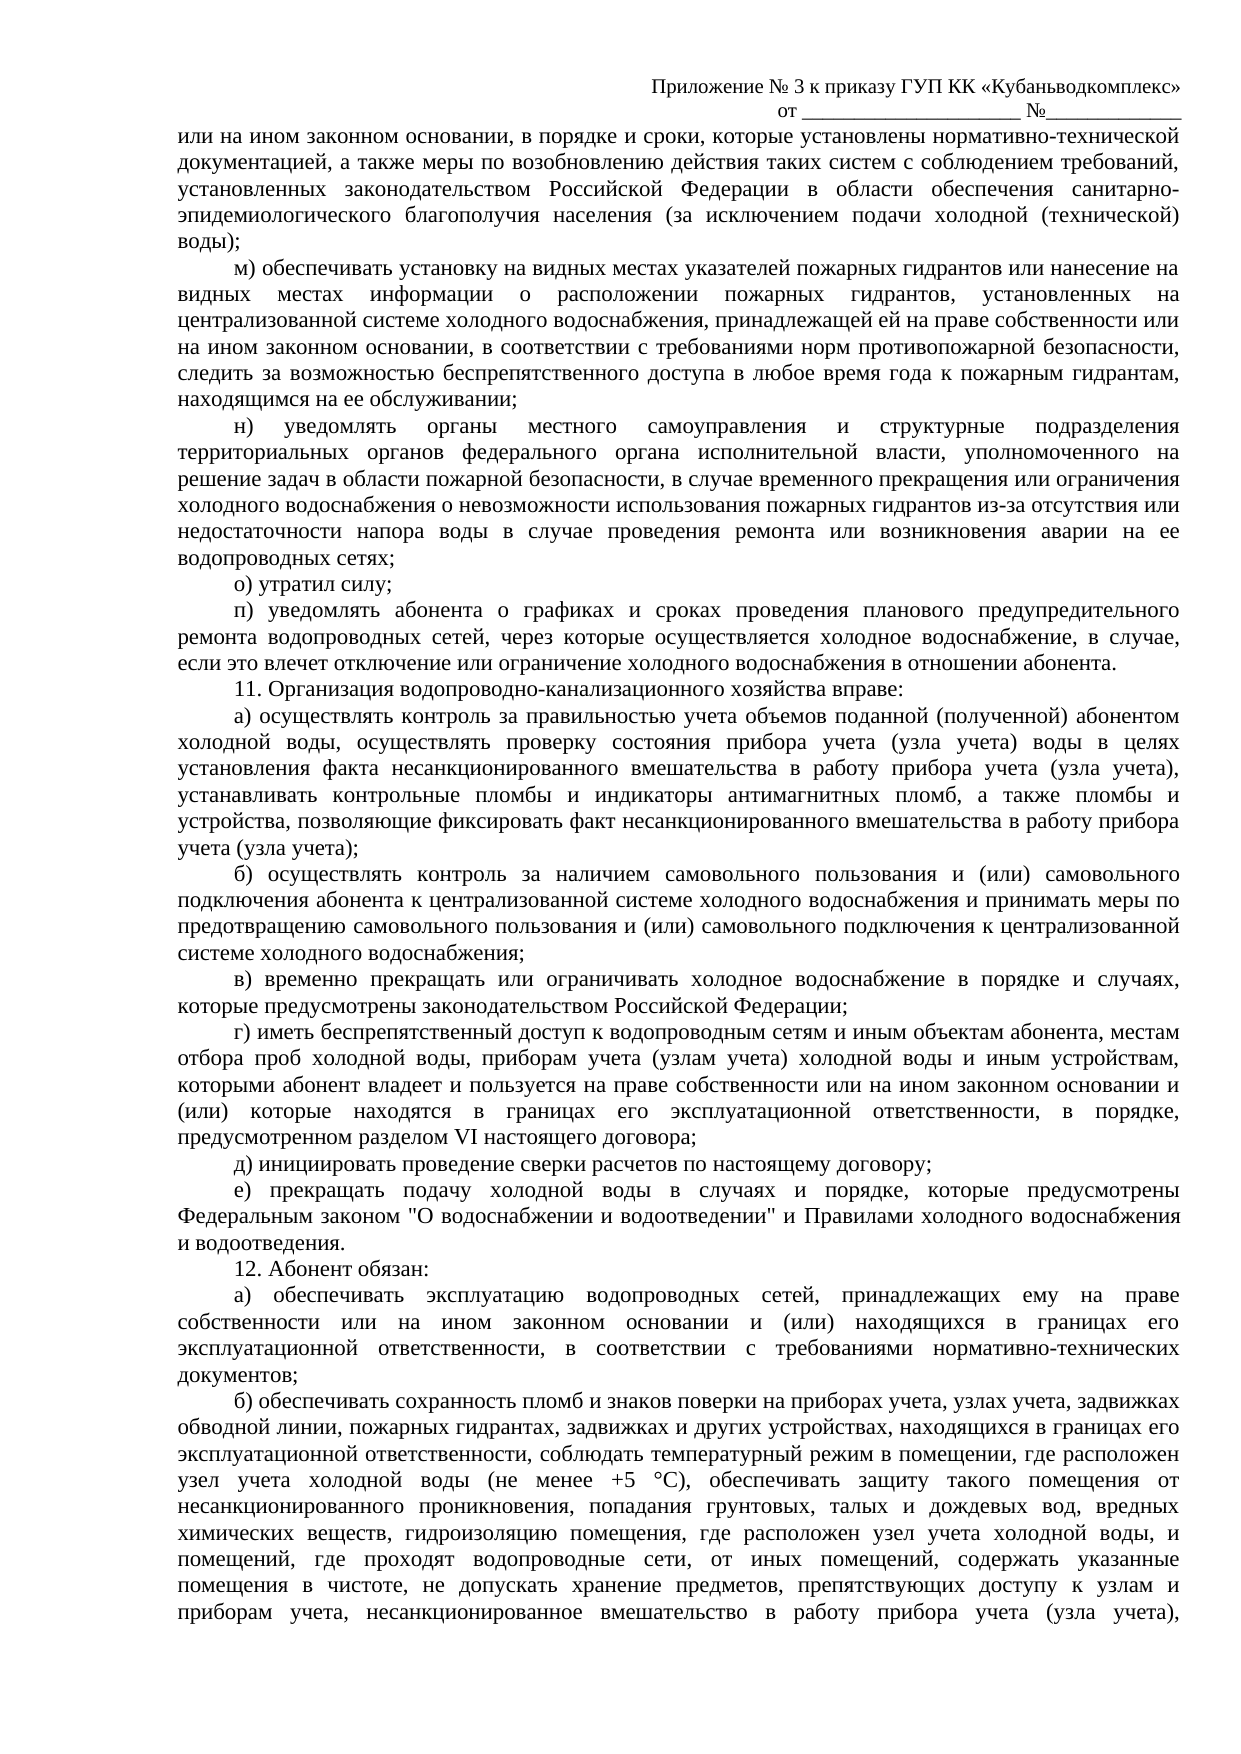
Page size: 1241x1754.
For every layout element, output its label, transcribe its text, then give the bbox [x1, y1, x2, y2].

text б) осуществлять контроль за наличием самовольного пользования и (или) самовольного подключения абонента к централизованной системе холодного водоснабжения и принимать меры по предотвращению самовольного пользования и (или) самовольного подключения к централизованной системе холодного водоснабжения; [177, 860, 1181, 965]
text г) иметь беспрепятственный доступ к водопроводным сетям и иным объектам абонента, местам отбора проб холодной воды, приборам учета (узлам учета) холодной воды и иным устройствам, которыми абонент владеет и пользуется на праве собственности или на ином законном основании и (или) которые находятся в границах его эксплуатационной ответственности, в порядке, предусмотренном разделом VI настоящего договора; [177, 1018, 1181, 1150]
text н) уведомлять органы местного самоуправления и структурные подразделения территориальных органов федерального органа исполнительной власти, уполномоченного на решение задач в области пожарной безопасности, в случае временного прекращения или ограничения холодного водоснабжения о невозможности использования пожарных гидрантов из-за отсутствия или недостаточности напора воды в случае проведения ремонта или возникновения аварии на ее водопроводных сетях; [177, 412, 1181, 570]
text 12. Абонент обязан: [177, 1255, 1181, 1282]
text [177, 122, 1181, 254]
text в) временно прекращать или ограничивать холодное водоснабжение в порядке и случаях, которые предусмотрены законодательством Российской Федерации; [177, 965, 1181, 1018]
text 11. Организация водопроводно-канализационного хозяйства вправе: [177, 675, 1181, 702]
text м) обеспечивать установку на видных местах указателей пожарных гидрантов или нанесение на видных местах информации о расположении пожарных гидрантов, установленных на централизованной системе холодного водоснабжения, принадлежащей ей на праве собственности или на ином законном основании, в соответствии с требованиями норм противопожарной безопасности, следить за возможностью беспрепятственного доступа в любое время года к пожарным гидрантам, находящимся на ее обслуживании; [177, 254, 1181, 412]
text а) осуществлять контроль за правильностью учета объемов поданной (полученной) абонентом холодной воды, осуществлять проверку состояния прибора учета (узла учета) воды в целях установления факта несанкционированного вмешательства в работу прибора учета (узла учета), устанавливать контрольные пломбы и индикаторы антимагнитных пломб, а также пломбы и устройства, позволяющие фиксировать факт несанкционированного вмешательства в работу прибора учета (узла учета); [177, 702, 1181, 860]
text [177, 1387, 1181, 1624]
text а) обеспечивать эксплуатацию водопроводных сетей, принадлежащих ему на праве собственности или на ином законном основании и (или) находящихся в границах его эксплуатационной ответственности, в соответствии с требованиями нормативно-технических документов; [177, 1282, 1181, 1387]
text д) инициировать проведение сверки расчетов по настоящему договору; [177, 1150, 1181, 1176]
text о) утратил силу; [177, 570, 1181, 596]
text п) уведомлять абонента о графиках и сроках проведения планового предупредительного ремонта водопроводных сетей, через которые осуществляется холодное водоснабжение, в случае, если это влечет отключение или ограничение холодного водоснабжения в отношении абонента. [177, 596, 1181, 675]
text е) прекращать подачу холодной воды в случаях и порядке, которые предусмотрены Федеральным законом "О водоснабжении и водоотведении" и Правилами холодного водоснабжения и водоотведения. [177, 1176, 1181, 1255]
